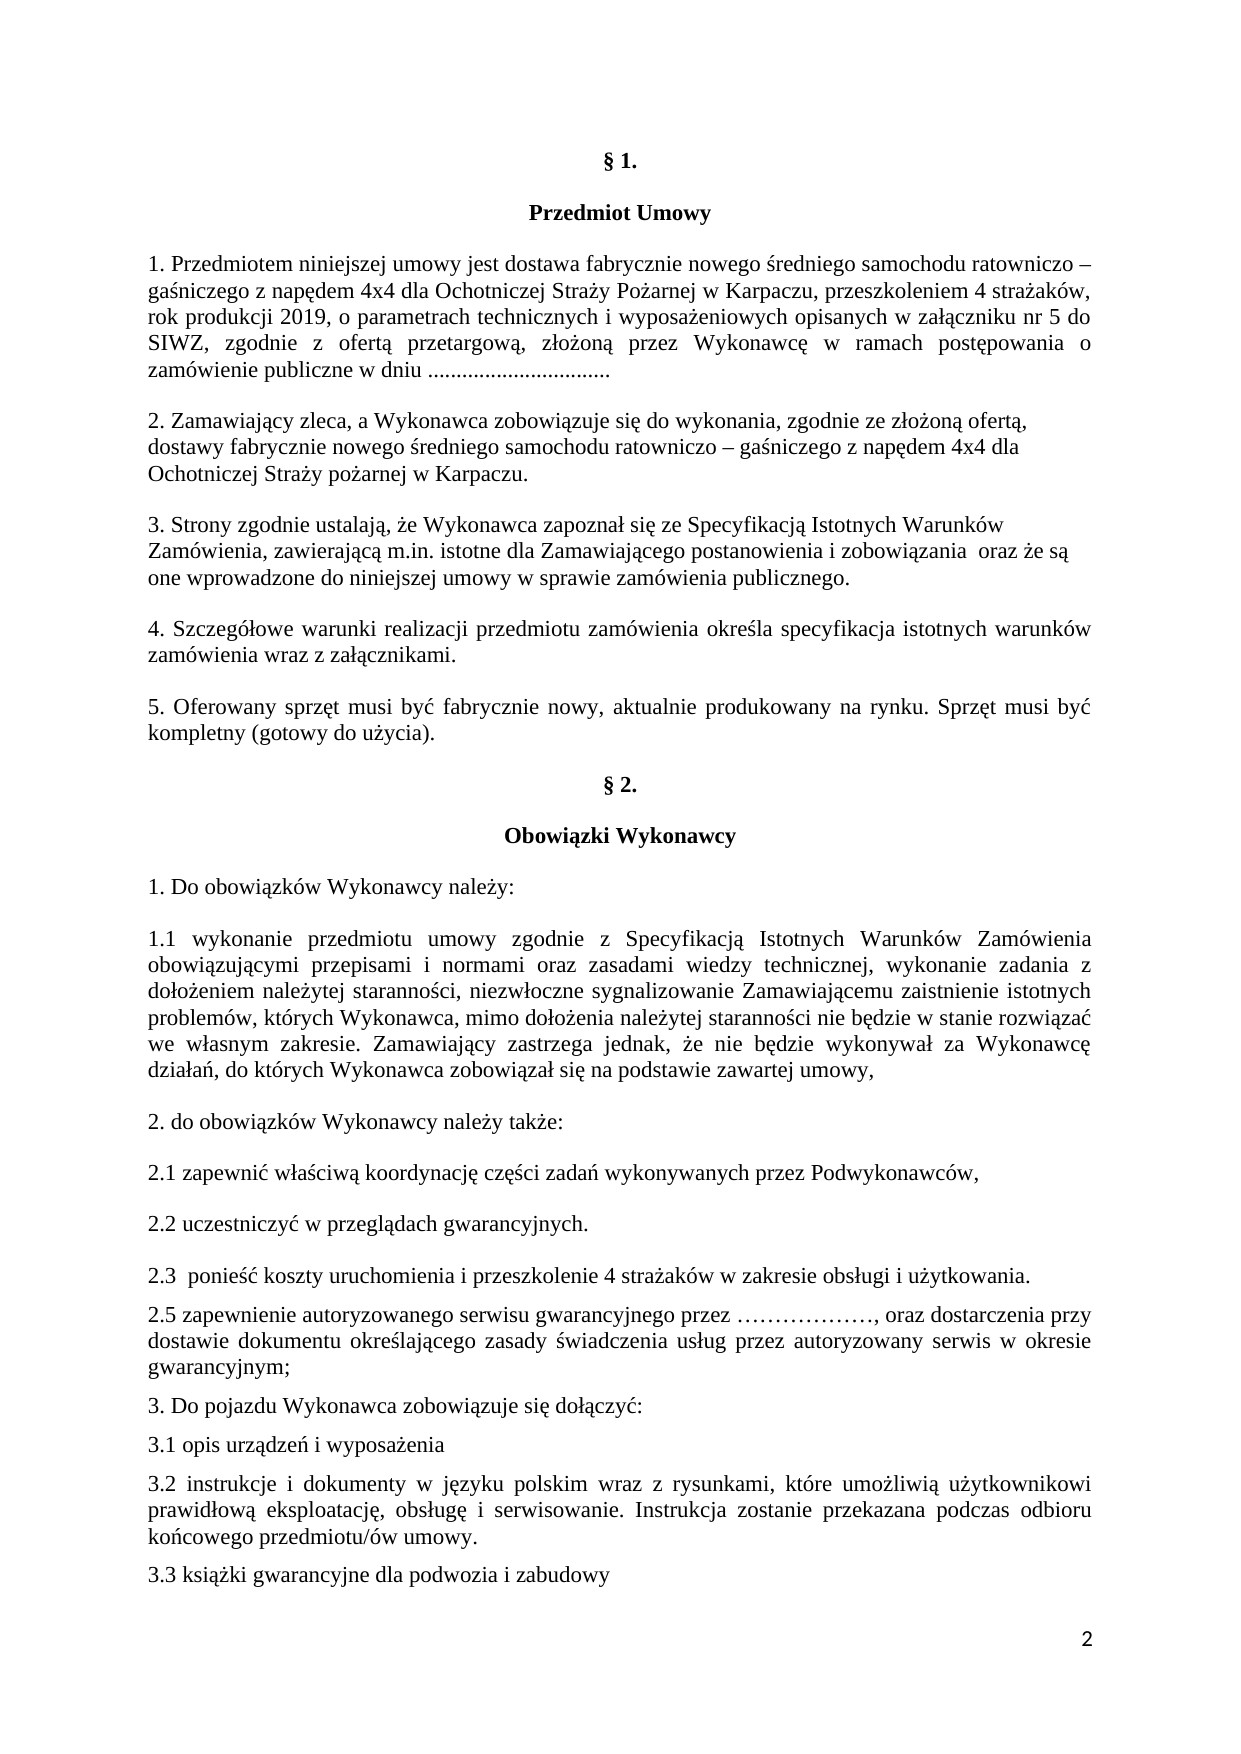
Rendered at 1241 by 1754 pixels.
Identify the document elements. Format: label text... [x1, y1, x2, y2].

text 1. Do obowiązków Wykonawcy należy: [148, 873, 1093, 900]
text 3.1 opis urządzeń i wyposażenia [148, 1431, 1093, 1457]
text 2.2 uczestniczyć w przeglądach gwarancyjnych. [148, 1211, 1093, 1237]
text 2.5 zapewnienie autoryzowanego serwisu gwarancyjnego przez ………………, oraz dostarczenia przy dostawie dokumentu określającego zasady świadczenia usług przez autoryzowany serwis w okresie gwarancyjnym; [148, 1301, 1093, 1380]
text 2.1 zapewnić właściwą koordynację części zadań wykonywanych przez Podwykonawców, [148, 1159, 1093, 1186]
text 3.3 książki gwarancyjne dla podwozia i zabudowy [148, 1562, 1093, 1588]
text § 1. [148, 148, 1093, 174]
text 3. Strony zgodnie ustalają, że Wykonawca zapoznał się ze Specyfikacją Istotnych Warunków Zamówienia, zawierającą m.in. istotne dla Zamawiającego postanowienia i zobowiązania oraz że są one wprowadzone do niniejszej umowy w sprawie zamówienia publicznego. [148, 511, 1093, 590]
text 5. Oferowany sprzęt musi być fabrycznie nowy, aktualnie produkowany na rynku. Sprzęt musi być kompletny (gotowy do użycia). [148, 693, 1093, 746]
text 3. Do pojazdu Wykonawca zobowiązuje się dołączyć: [148, 1392, 1093, 1419]
text 4. Szczegółowe warunki realizacji przedmiotu zamówienia określa specyfikacja istotnych warunków zamówienia wraz z załącznikami. [148, 615, 1093, 668]
text 1. Przedmiotem niniejszej umowy jest dostawa fabrycznie nowego średniego samochodu ratowniczo – gaśniczego z napędem 4x4 dla Ochotniczej Straży Pożarnej w Karpaczu, przeszkoleniem 4 strażaków, rok produkcji 2019, o parametrach technicznych i wyposażeniowych opisanych w załączniku nr 5 do SIWZ, zgodnie z ofertą przetargową, złożoną przez Wykonawcę w ramach postępowania o zamówienie publiczne w dniu ................................ [148, 250, 1093, 382]
text Obowiązki Wykonawcy [148, 822, 1093, 848]
text 2.3 ponieść koszty uruchomienia i przeszkolenie 4 strażaków w zakresie obsługi i użytkowania. [148, 1262, 1093, 1288]
text 1.1 wykonanie przedmiotu umowy zgodnie z Specyfikacją Istotnych Warunków Zamówienia obowiązującymi przepisami i normami oraz zasadami wiedzy technicznej, wykonanie zadania z dołożeniem należytej staranności, niezwłoczne sygnalizowanie Zamawiającemu zaistnienie istotnych problemów, których Wykonawca, mimo dołożenia należytej staranności nie będzie w stanie rozwiązać we własnym zakresie. Zamawiający zastrzega jednak, że nie będzie wykonywał za Wykonawcę działań, do których Wykonawca zobowiązał się na podstawie zawartej umowy, [148, 925, 1093, 1083]
text 2. do obowiązków Wykonawcy należy także: [148, 1108, 1093, 1134]
text Przedmiot Umowy [148, 199, 1093, 225]
text 2. Zamawiający zleca, a Wykonawca zobowiązuje się do wykonania, zgodnie ze złożoną ofertą, dostawy fabrycznie nowego średniego samochodu ratowniczo – gaśniczego z napędem 4x4 dla Ochotniczej Straży pożarnej w Karpaczu. [148, 407, 1093, 486]
text 3.2 instrukcje i dokumenty w języku polskim wraz z rysunkami, które umożliwią użytkownikowi prawidłową eksploatację, obsługę i serwisowanie. Instrukcja zostanie przekazana podczas odbioru końcowego przedmiotu/ów umowy. [148, 1470, 1093, 1549]
text § 2. [148, 771, 1093, 797]
